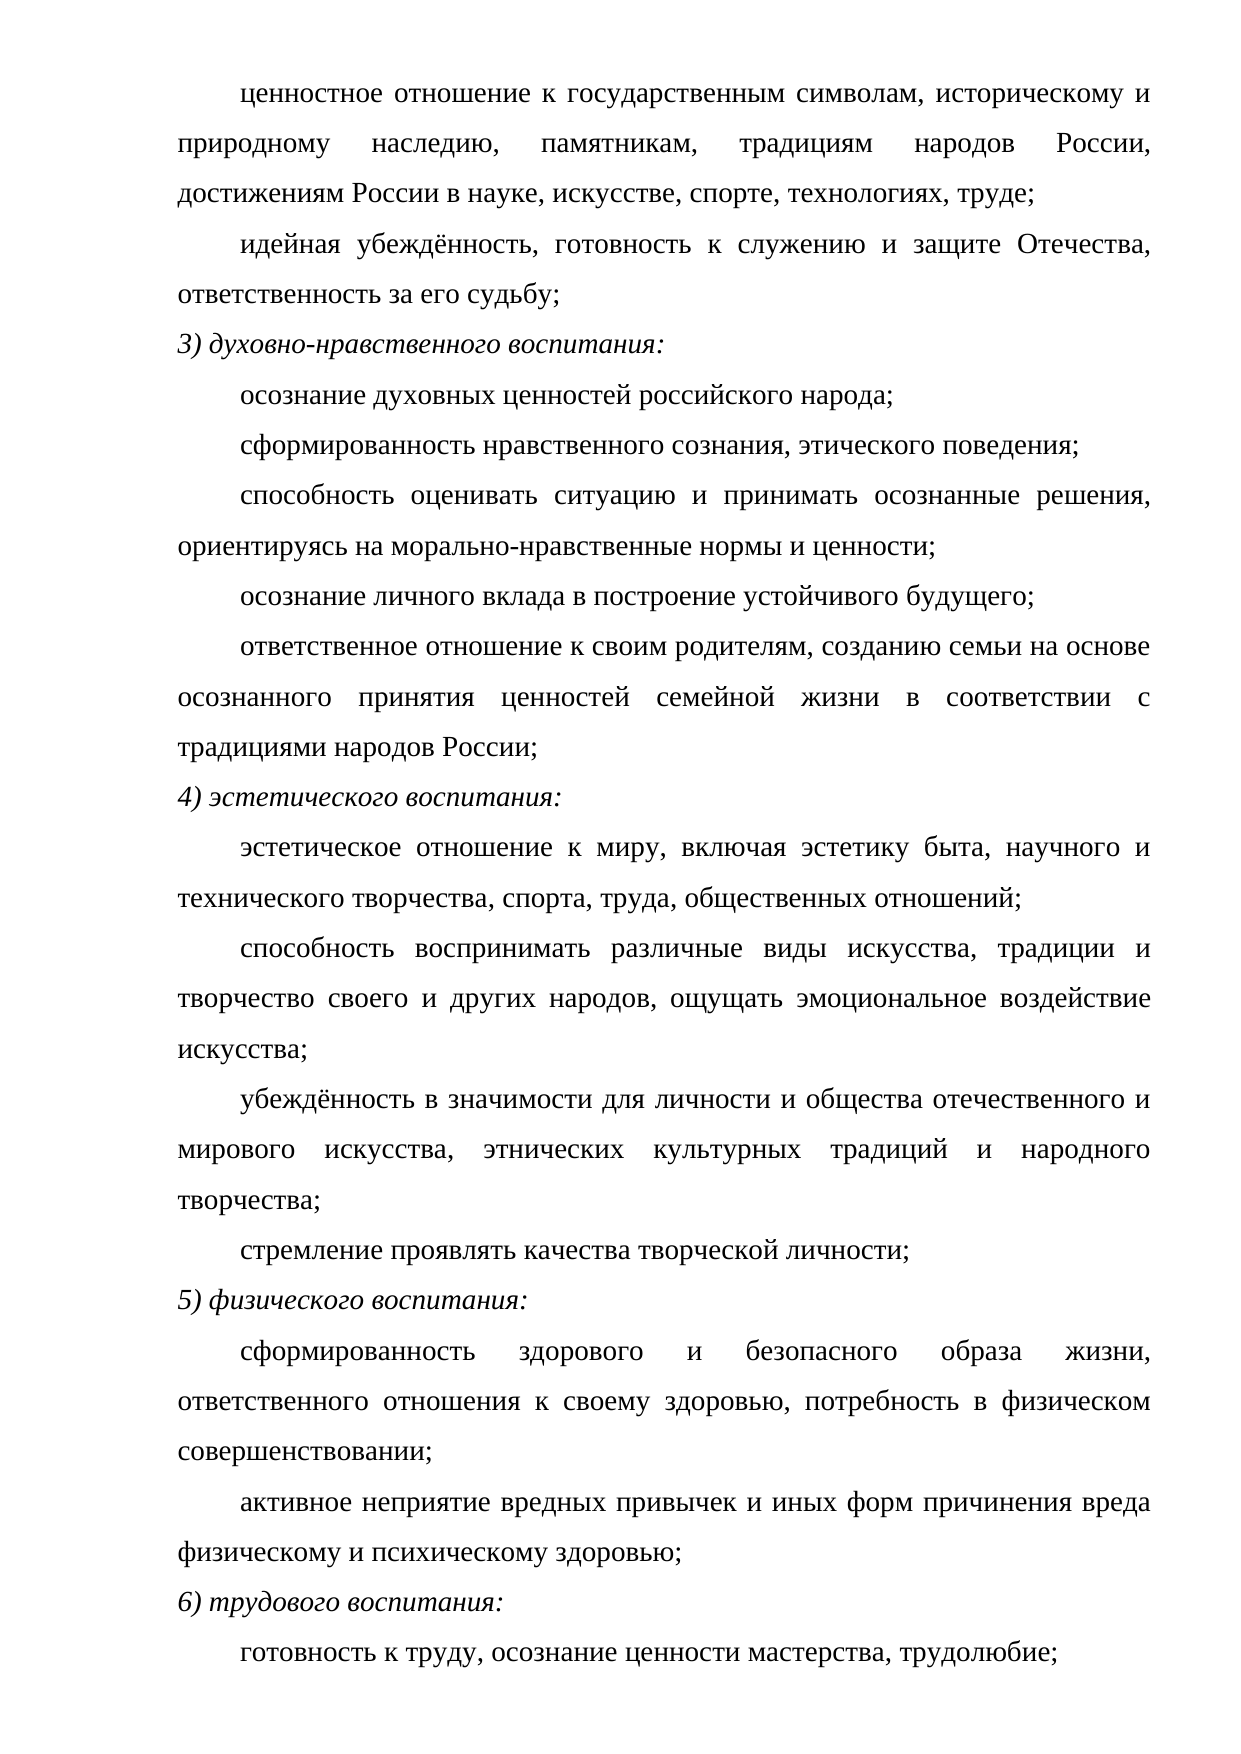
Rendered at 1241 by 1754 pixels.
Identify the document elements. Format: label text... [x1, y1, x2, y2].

text стремление проявлять качества творческой личности; [177, 1232, 1152, 1266]
text сформированность здорового и безопасного образа жизни, ответственного отношения к своему здоровью, потребность в физическом совершенствовании; [177, 1333, 1152, 1467]
text эстетическое отношение к миру, включая эстетику быта, научного и технического творчества, спорта, труда, общественных отношений; [177, 829, 1152, 913]
text активное неприятие вредных привычек и иных форм причинения вреда физическому и психическому здоровью; [177, 1484, 1152, 1567]
text способность воспринимать различные виды искусства, традиции и творчество своего и других народов, ощущать эмоциональное воздействие искусства; [177, 930, 1152, 1064]
text убеждённость в значимости для личности и общества отечественного и мирового искусства, этнических культурных традиций и народного творчества; [177, 1081, 1152, 1215]
text 4) эстетического воспитания: [177, 779, 1152, 813]
text сформированность нравственного сознания, этического поведения; [177, 427, 1152, 461]
text готовность к труду, осознание ценности мастерства, трудолюбие; [177, 1634, 1152, 1668]
text осознание личного вклада в построение устойчивого будущего; [177, 578, 1152, 612]
text 3) духовно-нравственного воспитания: [177, 326, 1152, 360]
text 6) трудового воспитания: [177, 1584, 1152, 1618]
text осознание духовных ценностей российского народа; [177, 377, 1152, 410]
text ответственное отношение к своим родителям, созданию семьи на основе осознанного принятия ценностей семейной жизни в соответствии с традициями народов России; [177, 628, 1152, 762]
text 5) физического воспитания: [177, 1282, 1152, 1316]
text ценностное отношение к государственным символам, историческому и природному наследию, памятникам, традициям народов России, достижениям России в науке, искусстве, спорте, технологиях, труде; [177, 75, 1152, 209]
text идейная убеждённость, готовность к служению и защите Отечества, ответственность за его судьбу; [177, 226, 1152, 310]
text способность оценивать ситуацию и принимать осознанные решения, ориентируясь на морально-нравственные нормы и ценности; [177, 477, 1152, 561]
